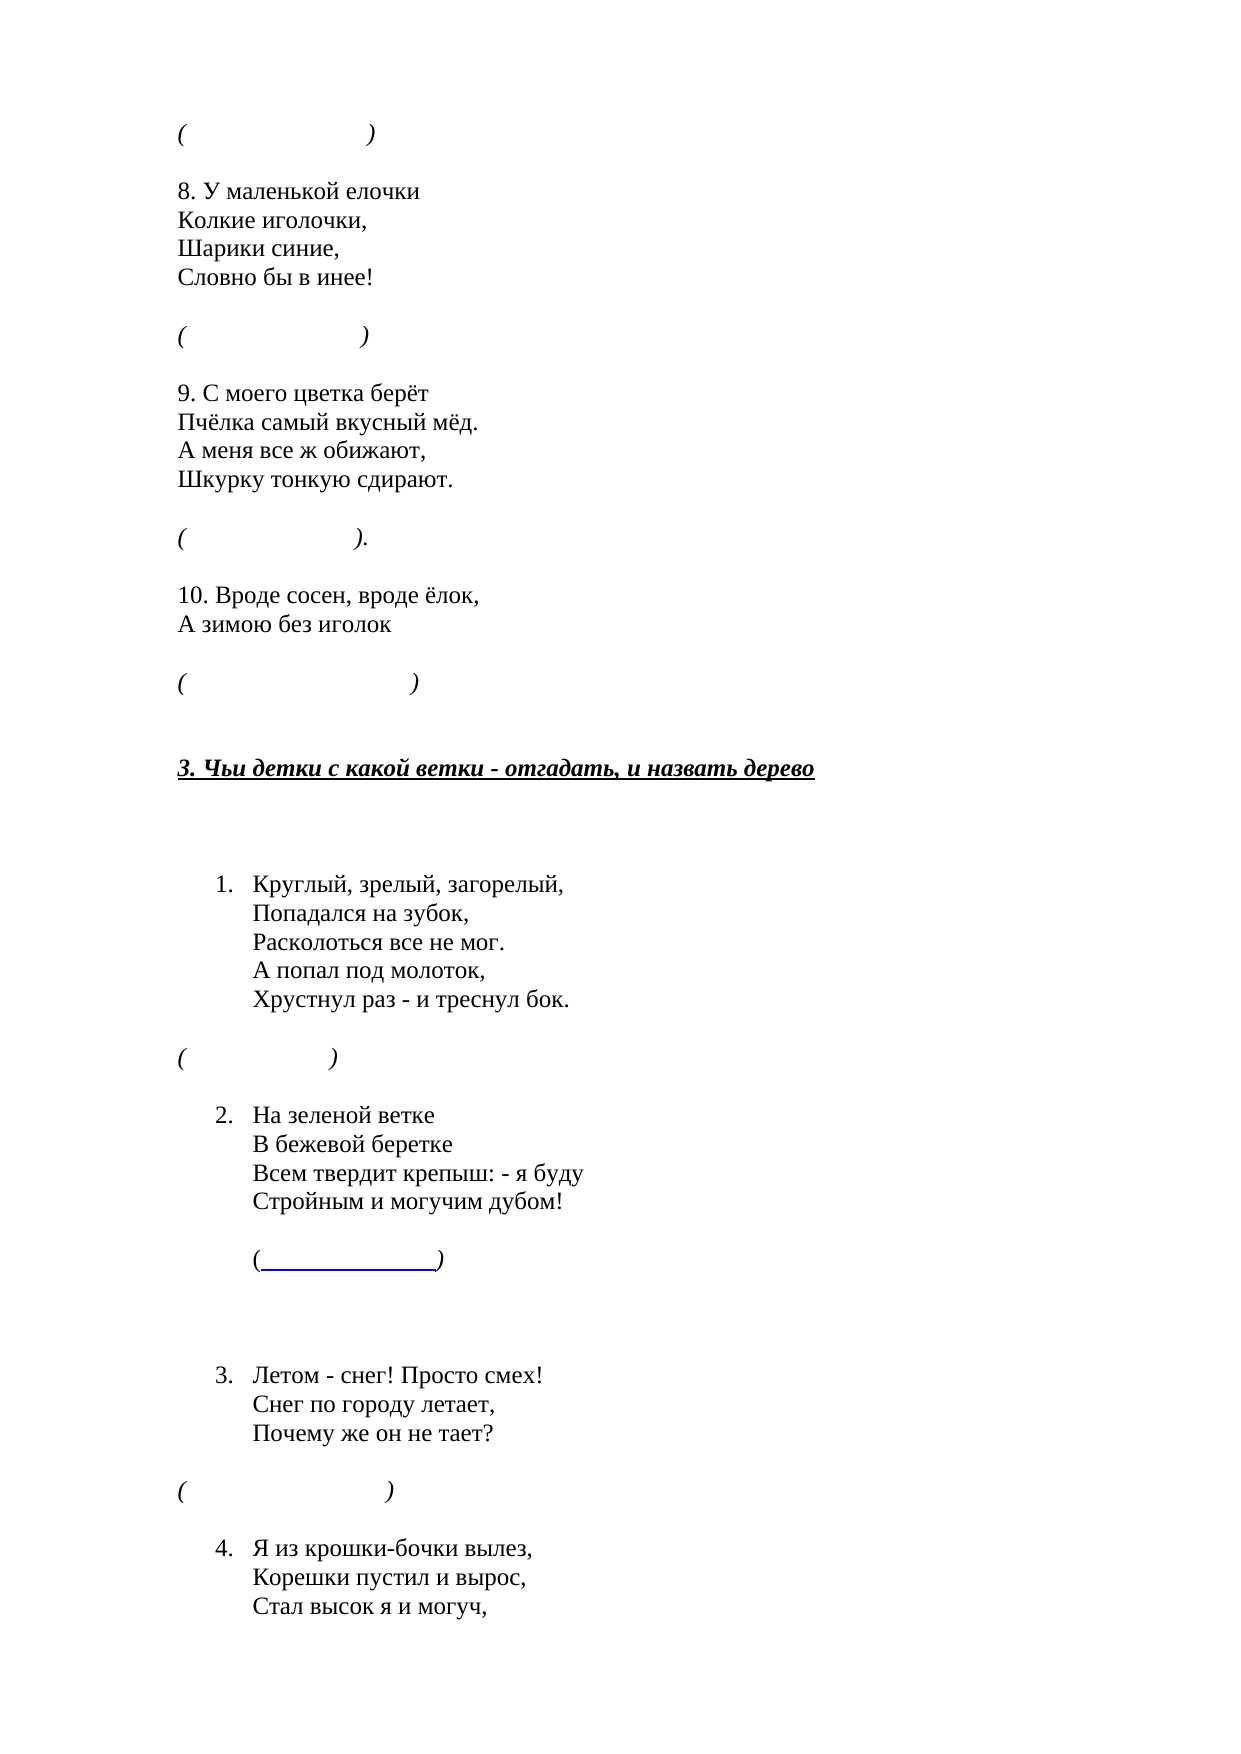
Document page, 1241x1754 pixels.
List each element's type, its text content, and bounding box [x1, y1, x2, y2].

text 8. У маленькой елочки Колкие иголочки, Шарики синие, Словно бы в инее! [177, 176, 1152, 291]
list На зеленой ветке В бежевой беретке Всем твердит крепыш: - я буду Стройным и могучим дубом! [215, 1100, 1152, 1215]
text ( ) [177, 1042, 1152, 1071]
text ( ) [177, 667, 1152, 696]
list Летом - снег! Просто смех! Снег по городу летает, Почему же он не тает? [215, 1360, 1152, 1446]
text ( ) [252, 1244, 1152, 1273]
list Круглый, зрелый, загорелый, Попадался на зубок, Расколоться все не мог. А попал под молоток, Хрустнул раз - и треснул бок. [215, 869, 1152, 1013]
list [215, 1533, 1152, 1620]
text 10. Вроде сосен, вроде ёлок, А зимою без иголок [177, 580, 1152, 638]
text ( ) [177, 1476, 1152, 1504]
text ( ) [177, 118, 1152, 147]
text 9. С моего цветка берёт Пчёлка самый вкусный мёд. А меня все ж обижают, Шкурку тонкую сдирают. [177, 378, 1152, 493]
text 3. Чьи детки с какой ветки - отгадать, и назвать дерево [177, 725, 1152, 782]
text ( ) [177, 320, 1152, 349]
text ( ). [177, 522, 1152, 551]
